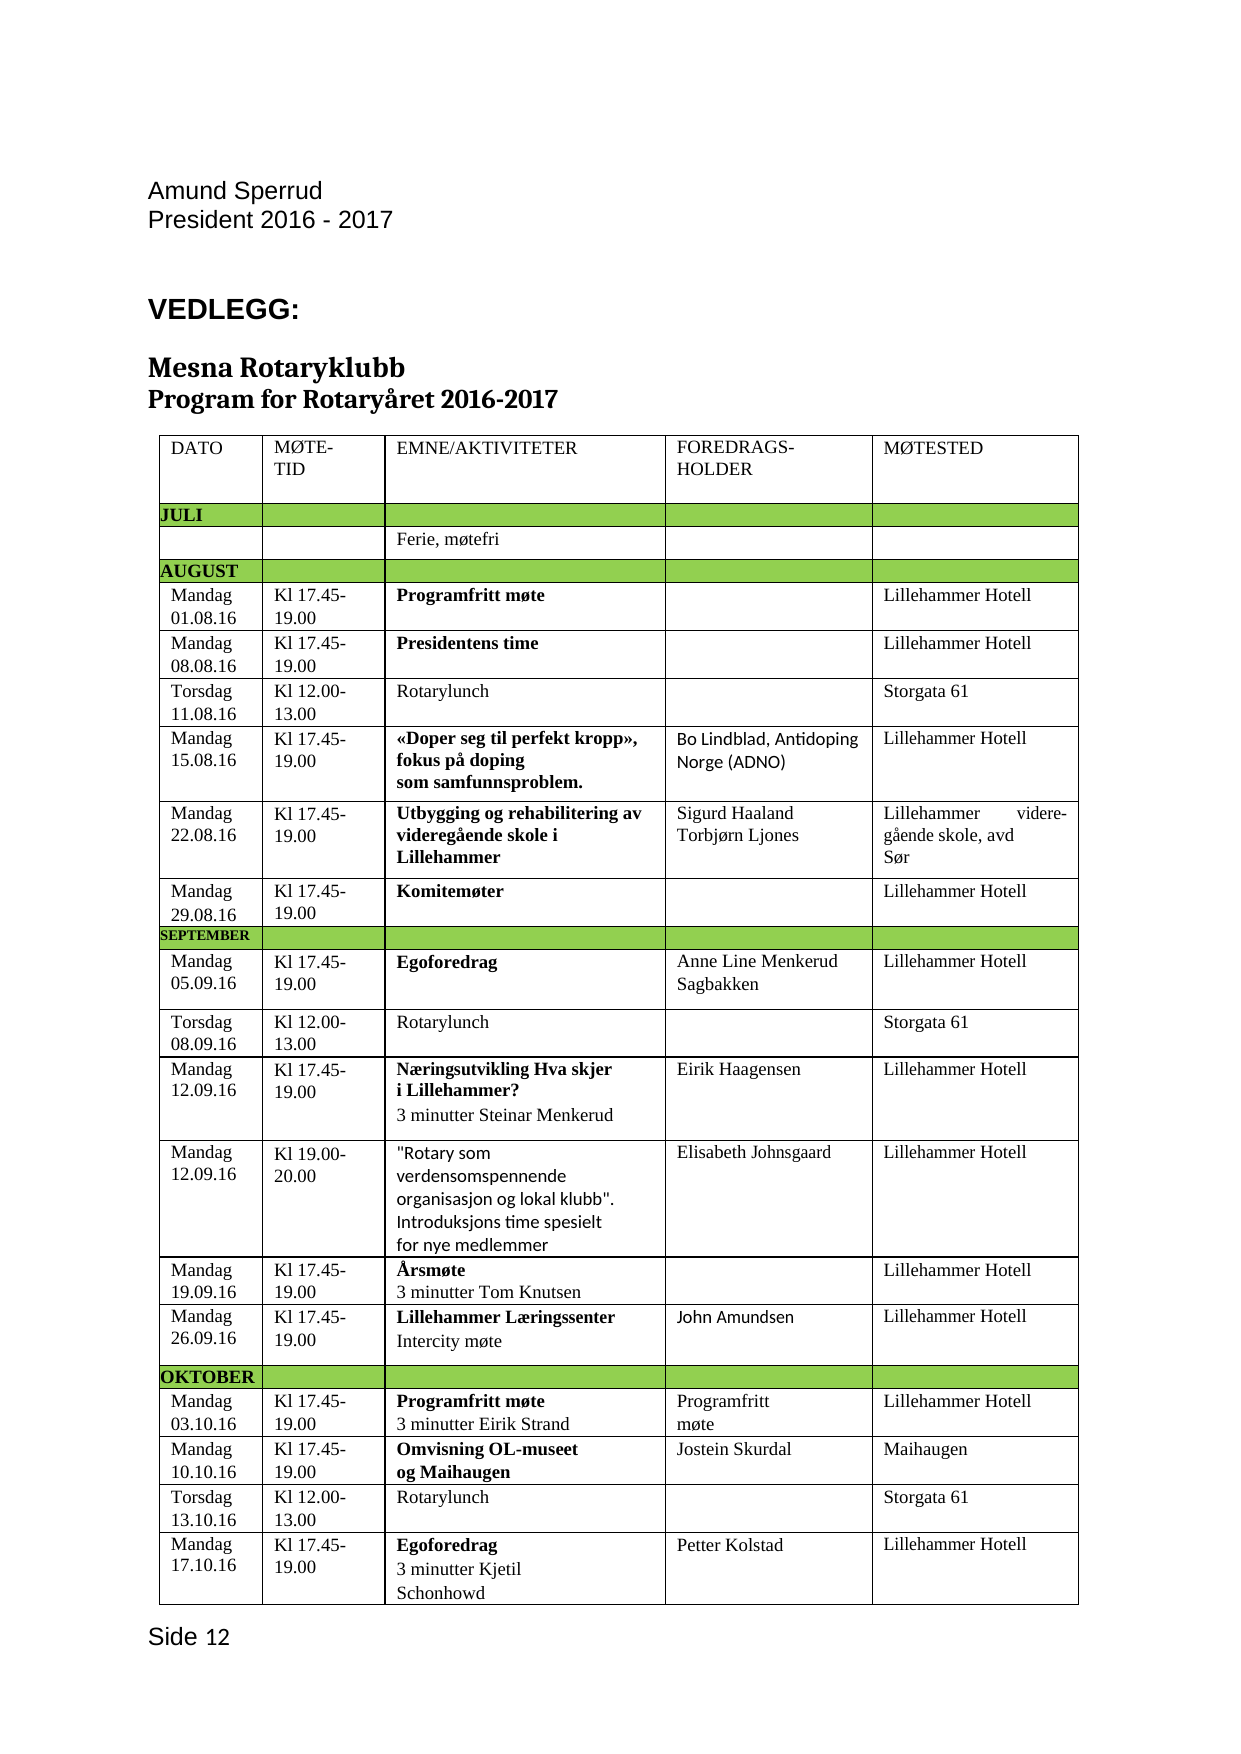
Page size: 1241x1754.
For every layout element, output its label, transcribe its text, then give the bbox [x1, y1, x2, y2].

table_cell [263, 560, 384, 582]
table_cell Kl 17.45- 19.00 [263, 1437, 384, 1484]
table_cell Storgata 61 [873, 1485, 1078, 1532]
table_cell Mandag 10.10.16 [160, 1437, 262, 1484]
table_cell [666, 679, 872, 726]
table_cell Elisabeth Johnsgaard [666, 1141, 872, 1256]
table_cell Storgata 61 [873, 679, 1078, 726]
table_cell Programfritt møte [386, 583, 665, 630]
table_cell [873, 527, 1078, 559]
table_cell [873, 560, 1078, 582]
table_cell Mandag 12.09.16 [160, 1141, 262, 1256]
table_cell Næringsutvikling Hva skjer i Lillehammer? 3 minutter Steinar Menkerud [386, 1058, 665, 1140]
subtitle Program for Rotaryåret 2016-2017 [148, 384, 1093, 416]
table_cell Mandag 01.08.16 [160, 583, 262, 630]
table_cell Lillehammer Hotell [873, 727, 1078, 801]
table_header DATO [160, 436, 262, 503]
subtitle Mesna Rotaryklubb [148, 351, 1093, 384]
table_cell Kl 12.00- 13.00 [263, 1485, 384, 1532]
table_cell Kl 17.45- 19.00 [263, 631, 384, 678]
table_cell Kl 17.45- 19.00 [263, 879, 384, 926]
table_cell [666, 1010, 872, 1056]
table_cell Mandag 15.08.16 [160, 727, 262, 801]
table_cell [386, 927, 665, 949]
table_cell Kl 17.45- 19.00 [263, 1533, 384, 1604]
table_cell Lillehammer Hotell [873, 631, 1078, 678]
table_cell Lillehammer Hotell [873, 583, 1078, 630]
table_cell Torsdag 13.10.16 [160, 1485, 262, 1532]
table_cell Lillehammer Læringssenter Intercity møte [386, 1305, 665, 1365]
table_cell John Amundsen [666, 1305, 872, 1365]
table_cell [263, 1366, 384, 1388]
table_cell Mandag 08.08.16 [160, 631, 262, 678]
table_header FOREDRAGS- HOLDER [666, 436, 872, 503]
table_cell OKTOBER [160, 1366, 262, 1388]
table_cell Mandag 19.09.16 [160, 1258, 262, 1304]
table_cell [666, 1485, 872, 1532]
text Amund Sperrud [148, 176, 1093, 205]
table_cell Programfritt møte 3 minutter Eirik Strand [386, 1389, 665, 1436]
table_cell Egoforedrag [386, 950, 665, 1008]
table_cell Mandag 12.09.16 [160, 1058, 262, 1140]
table_cell Lillehammer Hotell [873, 1058, 1078, 1140]
table_cell Jostein Skurdal [666, 1437, 872, 1484]
table_cell Lillehammer Hotell [873, 1389, 1078, 1436]
table_cell Maihaugen [873, 1437, 1078, 1484]
table_cell Lillehammer Hotell [873, 1141, 1078, 1256]
table_cell Kl 19.00- 20.00 [263, 1141, 384, 1256]
table_cell Mandag 17.10.16 [160, 1533, 262, 1604]
table_cell Kl 12.00- 13.00 [263, 679, 384, 726]
table_cell "Rotary som verdensomspennende organisasjon og lokal klubb". Introduksjons time spesielt for nye medlemmer [386, 1141, 665, 1256]
table_cell [386, 504, 665, 526]
table_header MØTE- TID [263, 436, 384, 503]
table_cell Kl 17.45- 19.00 [263, 583, 384, 630]
table_cell Kl 17.45- 19.00 [263, 1058, 384, 1140]
table_cell [666, 527, 872, 559]
text President 2016 - 2017 [148, 205, 1093, 234]
table_cell Lillehammer videre-gående skole, avd Sør [873, 802, 1078, 877]
table_cell Programfritt møte [666, 1389, 872, 1436]
table_cell Kl 12.00- 13.00 [263, 1010, 384, 1056]
table_cell Torsdag 11.08.16 [160, 679, 262, 726]
table_cell [386, 560, 665, 582]
table_cell Kl 17.45- 19.00 [263, 802, 384, 877]
table_cell AUGUST [160, 560, 262, 582]
table_cell Kl 17.45- 19.00 [263, 727, 384, 801]
table_cell Rotarylunch [386, 679, 665, 726]
table_cell Lillehammer Hotell [873, 879, 1078, 926]
table_cell [666, 927, 872, 949]
table_cell Storgata 61 [873, 1010, 1078, 1056]
table_cell SEPTEMBER [160, 927, 262, 949]
table_cell «Doper seg til perfekt kropp», fokus på doping som samfunnsproblem. [386, 727, 665, 801]
table_cell Lillehammer Hotell [873, 1258, 1078, 1304]
table_cell Mandag 05.09.16 [160, 950, 262, 1008]
table_cell [666, 1366, 872, 1388]
table_cell Mandag 03.10.16 [160, 1389, 262, 1436]
table_cell Komitemøter [386, 879, 665, 926]
table_header MØTESTED [873, 436, 1078, 503]
table_cell Anne Line Menkerud Sagbakken [666, 950, 872, 1008]
table_cell Eirik Haagensen [666, 1058, 872, 1140]
table_cell Sigurd Haaland Torbjørn Ljones [666, 802, 872, 877]
table_cell JULI [160, 504, 262, 526]
table_cell [666, 583, 872, 630]
table_cell Mandag 22.08.16 [160, 802, 262, 877]
table_cell [263, 927, 384, 949]
table_cell Årsmøte 3 minutter Tom Knutsen [386, 1258, 665, 1304]
table_cell Rotarylunch [386, 1010, 665, 1056]
table_cell [386, 1366, 665, 1388]
table_cell Bo Lindblad, Antidoping Norge (ADNO) [666, 727, 872, 801]
table_cell Utbygging og rehabilitering av videregående skole i Lillehammer [386, 802, 665, 877]
table_header EMNE/AKTIVITETER [386, 436, 665, 503]
table_cell [873, 927, 1078, 949]
table_cell [263, 527, 384, 559]
table_cell Mandag 26.09.16 [160, 1305, 262, 1365]
table_cell Presidentens time [386, 631, 665, 678]
table_cell Kl 17.45- 19.00 [263, 1389, 384, 1436]
table_cell Egoforedrag 3 minutter Kjetil Schonhowd [386, 1533, 665, 1604]
table_cell [666, 879, 872, 926]
table_cell Rotarylunch [386, 1485, 665, 1532]
table_cell [873, 1366, 1078, 1388]
table_cell [666, 1258, 872, 1304]
table_cell Lillehammer Hotell [873, 950, 1078, 1008]
table_cell [263, 504, 384, 526]
table_cell Petter Kolstad [666, 1533, 872, 1604]
table_cell Mandag 29.08.16 [160, 879, 262, 926]
table_cell Kl 17.45- 19.00 [263, 950, 384, 1008]
table_cell Ferie, møtefri [386, 527, 665, 559]
table_cell [873, 504, 1078, 526]
table_cell Kl 17.45- 19.00 [263, 1305, 384, 1365]
table_cell Kl 17.45- 19.00 [263, 1258, 384, 1304]
table_cell [666, 631, 872, 678]
table_cell Omvisning OL-museet og Maihaugen [386, 1437, 665, 1484]
table_cell Lillehammer Hotell [873, 1533, 1078, 1604]
table_cell [666, 504, 872, 526]
table_cell [666, 560, 872, 582]
table_cell Lillehammer Hotell [873, 1305, 1078, 1365]
table_cell Torsdag 08.09.16 [160, 1010, 262, 1056]
text VEDLEGG: [148, 292, 1093, 326]
table_cell [160, 527, 262, 559]
